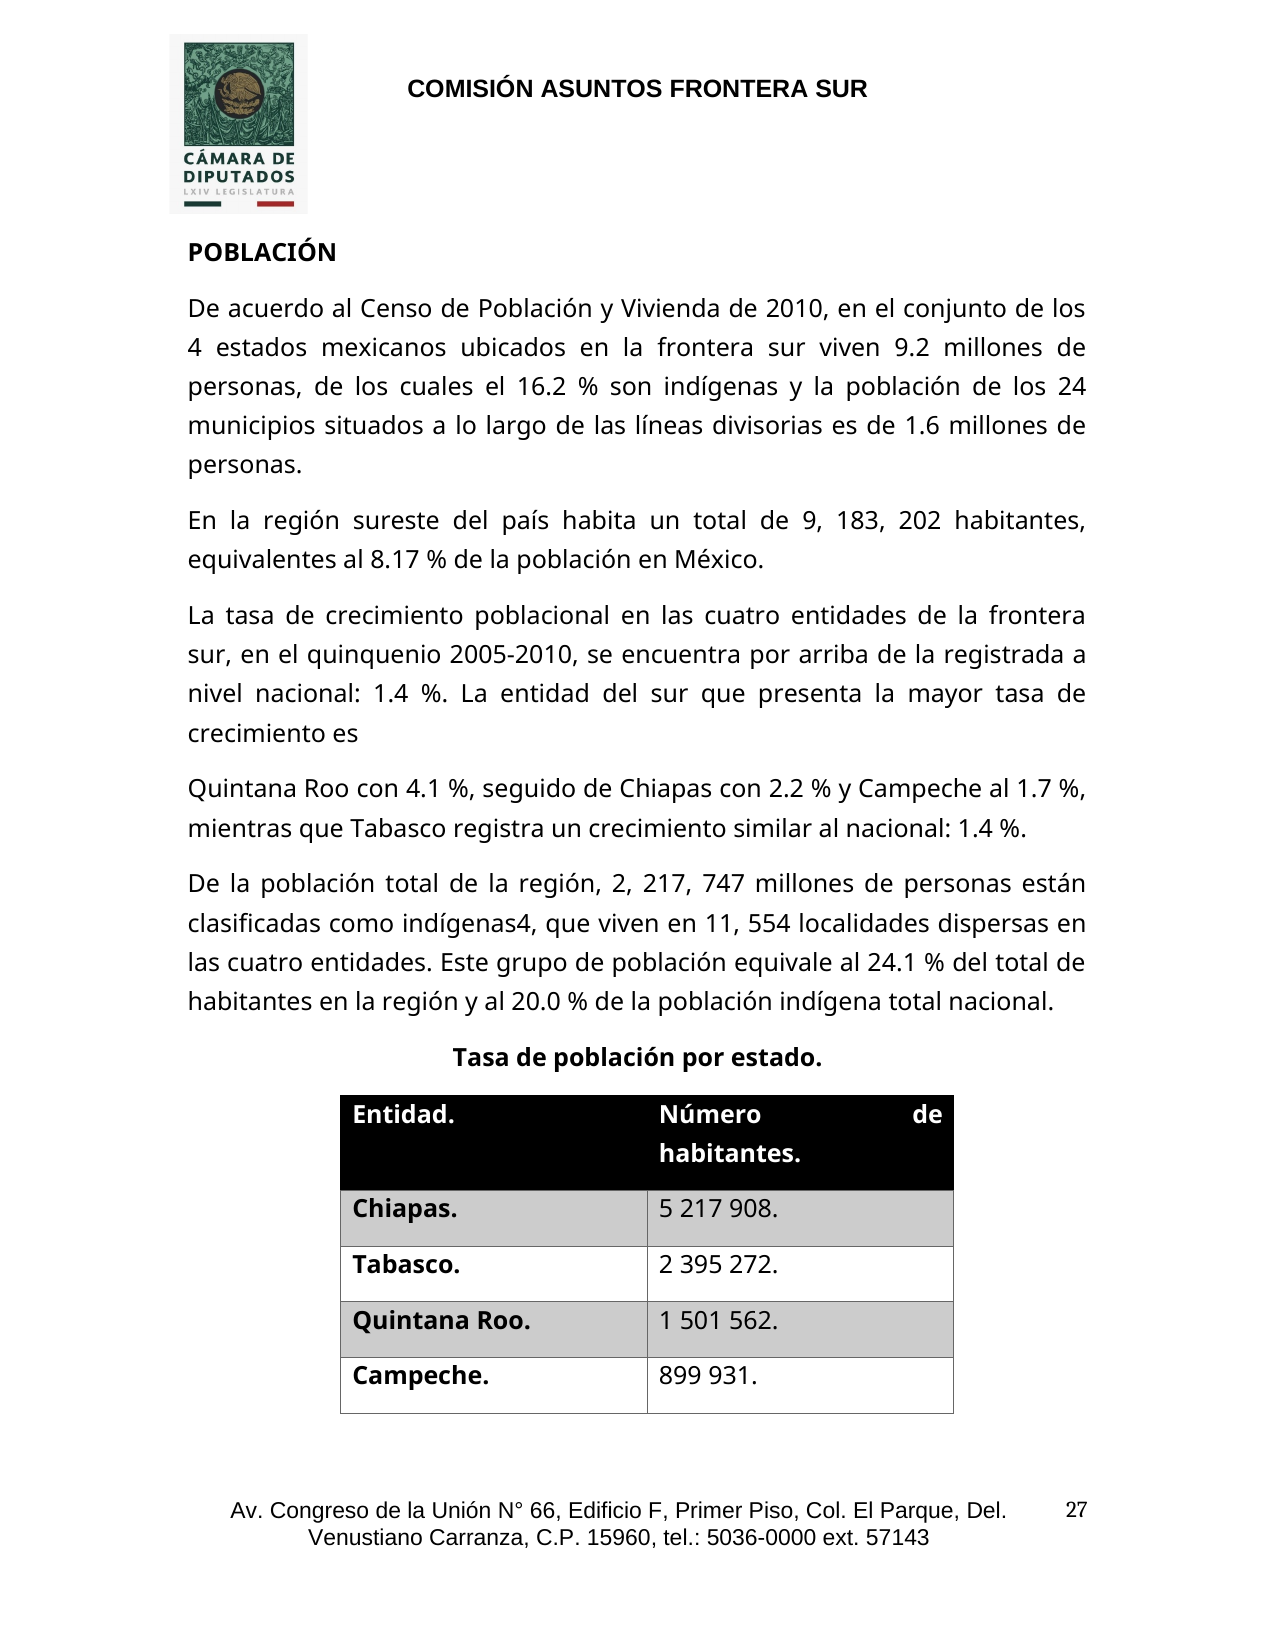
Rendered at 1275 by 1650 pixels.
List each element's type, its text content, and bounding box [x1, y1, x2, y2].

table_header Entidad. [341, 1096, 647, 1190]
text Quintana Roo con 4.1 %, seguido de Chiapas con 2.2 % y Campeche al 1.7 %, mientras que Tabasco registra un crecimiento similar al nacional: 1.4 %. [187, 771, 1087, 844]
table_cell Quintana Roo. [341, 1302, 647, 1357]
picture [169, 34, 308, 214]
table_cell Chiapas. [341, 1191, 647, 1246]
table_cell 2 395 272. [648, 1247, 953, 1301]
text De la población total de la región, 2, 217, 747 millones de personas están clasificadas como indígenas4, que viven en 11, 554 localidades dispersas en las cuatro entidades. Este grupo de población equivale al 24.1 % del total de habitantes en la región y al 20.0 % de la población indígena total nacional. [187, 866, 1087, 1018]
text De acuerdo al Censo de Población y Vivienda de 2010, en el conjunto de los 4 estados mexicanos ubicados en la frontera sur viven 9.2 millones de personas, de los cuales el 16.2 % son indígenas y la población de los 24 municipios situados a lo largo de las líneas divisorias es de 1.6 millones de personas. [187, 290, 1087, 481]
text La tasa de crecimiento poblacional en las cuatro entidades de la frontera sur, en el quinquenio 2005-2010, se encuentra por arriba de la registrada a nivel nacional: 1.4 %. La entidad del sur que presenta la mayor tasa de crecimiento es [187, 598, 1087, 749]
text POBLACIÓN [187, 234, 1087, 268]
text Tasa de población por estado. [187, 1039, 1087, 1073]
table_cell Campeche. [341, 1358, 647, 1412]
text En la región sureste del país habita un total de 9, 183, 202 habitantes, equivalentes al 8.17 % de la población en México. [187, 503, 1087, 576]
table_cell Tabasco. [341, 1247, 647, 1301]
table_cell 5 217 908. [648, 1191, 953, 1246]
table_cell 1 501 562. [648, 1302, 953, 1357]
table_header Número de habitantes. [648, 1096, 953, 1190]
table_cell 899 931. [648, 1358, 953, 1412]
